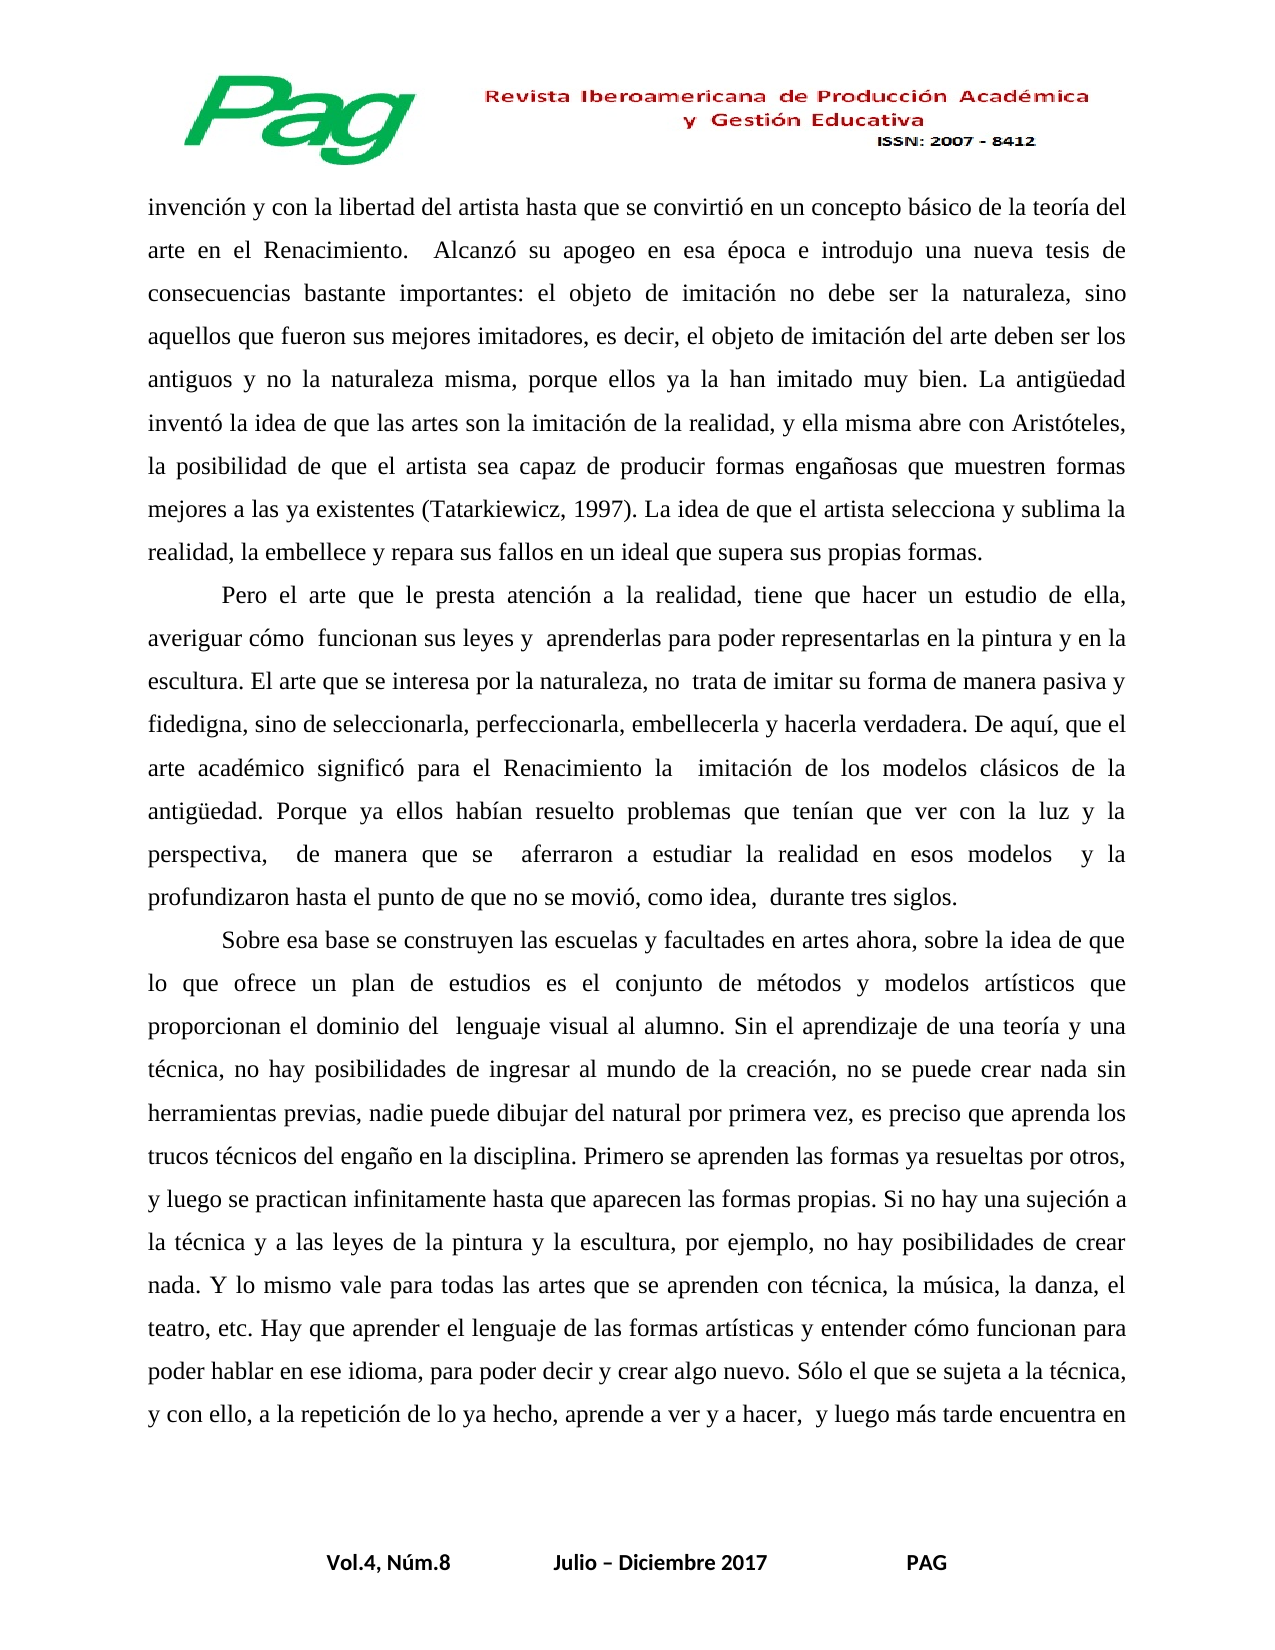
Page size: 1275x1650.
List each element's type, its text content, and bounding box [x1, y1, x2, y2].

picture [184, 73, 1091, 166]
text Pero el arte que le presta atención a la realidad, tiene que hacer un estudio de ella, averiguar cómo funcionan sus leyes y aprenderlas para poder representarlas en la pintura y en la escultura. El arte que se interesa por la naturaleza, no trata de imitar su forma de manera pasiva y fidedigna, sino de seleccionarla, perfeccionarla, embellecerla y hacerla verdadera. De aquí, que el arte académico significó para el Renacimiento la imitación de los modelos clásicos de la antigüedad. Porque ya ellos habían resuelto problemas que tenían que ver con la luz y la perspectiva, de manera que se aferraron a estudiar la realidad en esos modelos y la profundizaron hasta el punto de que no se movió, como idea, durante tres siglos. [148, 580, 1127, 911]
